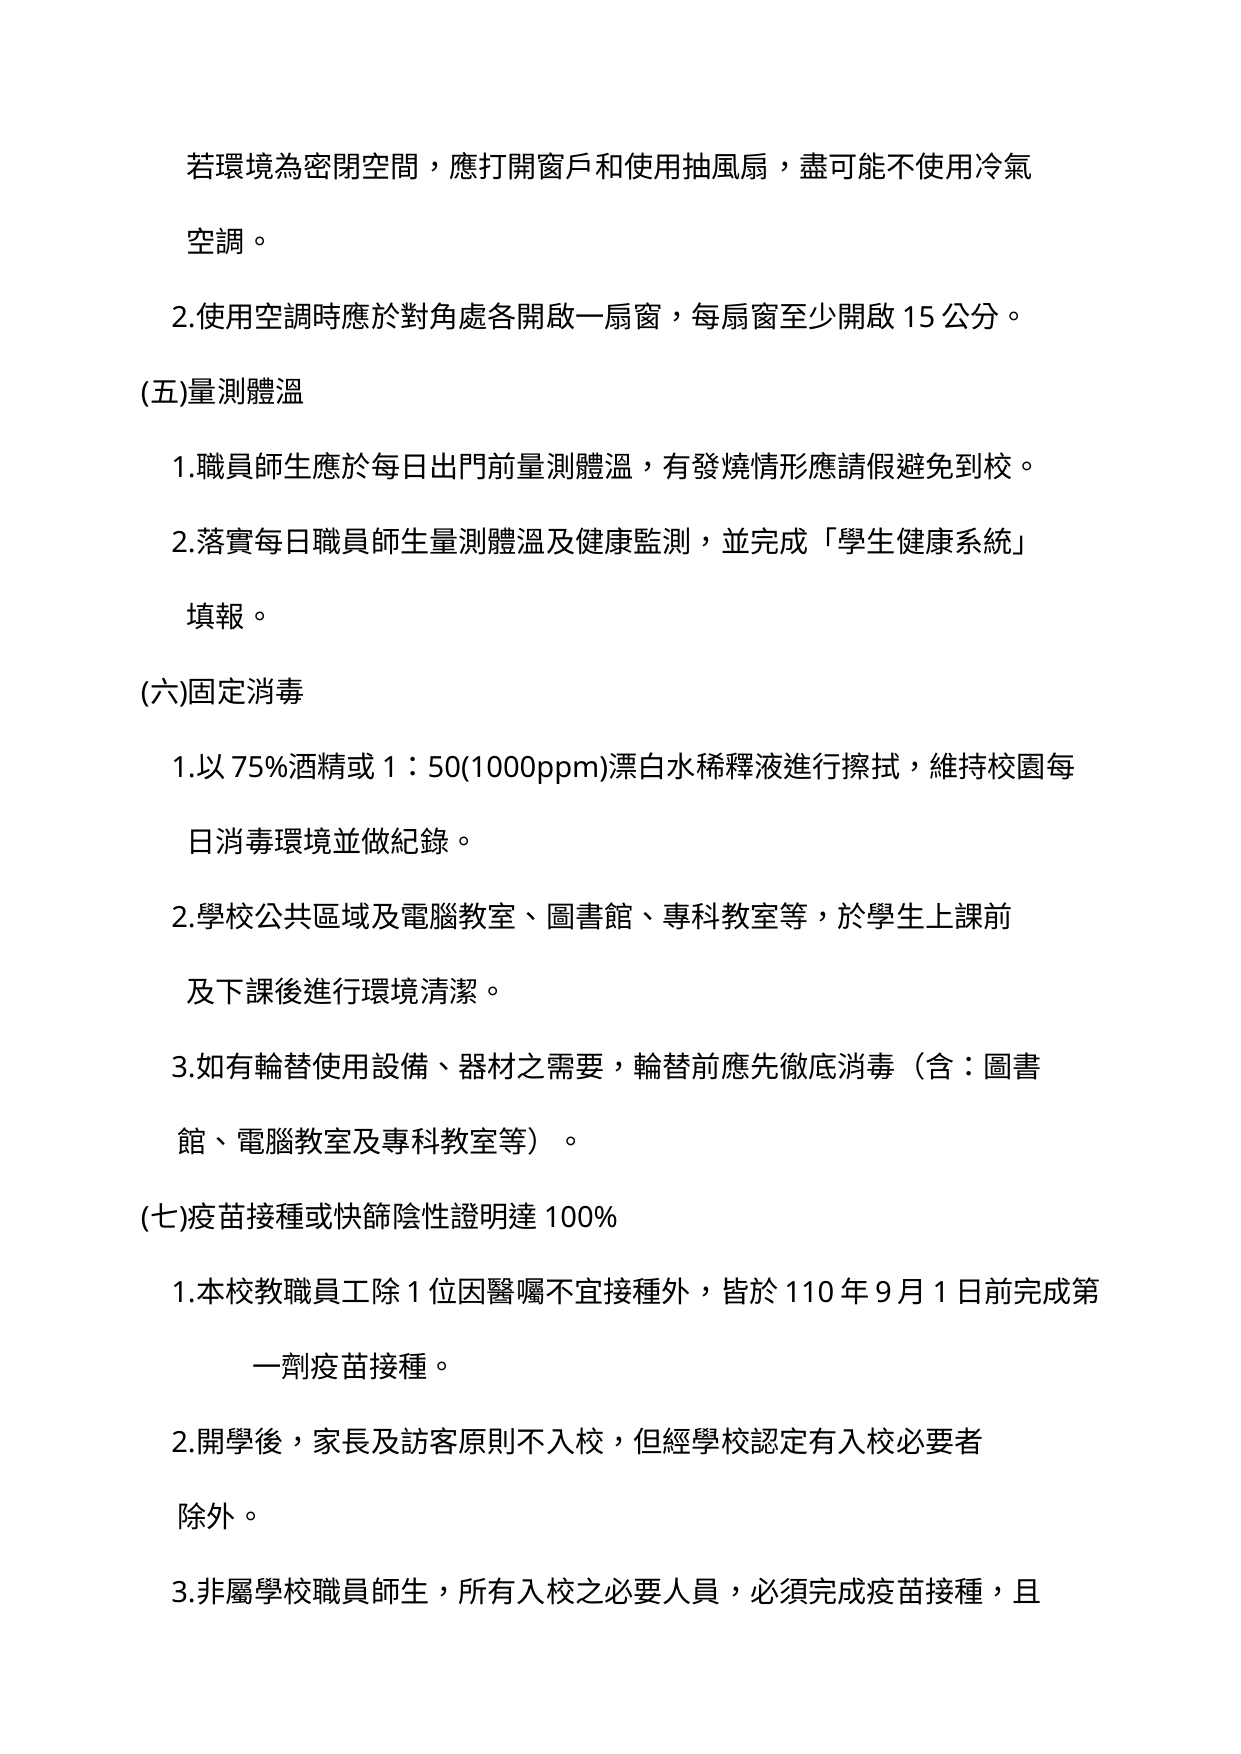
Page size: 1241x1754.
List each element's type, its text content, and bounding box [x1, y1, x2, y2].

text 2.使用空調時應於對角處各開啟一扇窗，每扇窗至少開啟15公分。 [118, 277, 1122, 352]
text 1.以75%酒精或1：50(1000ppm)漂白水稀釋液進行擦拭，維持校園每 [118, 727, 1122, 802]
text 2.學校公共區域及電腦教室、圖書館、專科教室等，於學生上課前 [118, 877, 1122, 952]
text (七)疫苗接種或快篩陰性證明達100% [118, 1177, 1122, 1252]
text 若環境為密閉空間，應打開窗戶和使用抽風扇，盡可能不使用冷氣 [118, 127, 1122, 202]
text 除外。 [118, 1477, 1122, 1552]
text 2.落實每日職員師生量測體溫及健康監測，並完成「學生健康系統」 [118, 502, 1122, 577]
text 3.非屬學校職員師生，所有入校之必要人員，必須完成疫苗接種，且 [118, 1552, 1122, 1627]
text 日消毒環境並做紀錄。 [118, 802, 1122, 877]
text (五)量測體溫 [118, 352, 1122, 427]
text 3.如有輪替使用設備、器材之需要，輪替前應先徹底消毒（含：圖書 [118, 1027, 1122, 1102]
text (六)固定消毒 [118, 652, 1122, 727]
text 及下課後進行環境清潔。 [118, 952, 1122, 1027]
text 館、電腦教室及專科教室等）。 [118, 1102, 1122, 1177]
text 空調。 [118, 202, 1122, 277]
text 1.職員師生應於每日出門前量測體溫，有發燒情形應請假避免到校。 [118, 427, 1122, 502]
text 1.本校教職員工除1位因醫囑不宜接種外，皆於110年9月1日前完成第一劑疫苗接種。 [118, 1252, 1122, 1402]
text 填報。 [118, 577, 1122, 652]
text 2.開學後，家長及訪客原則不入校，但經學校認定有入校必要者 [118, 1402, 1122, 1477]
